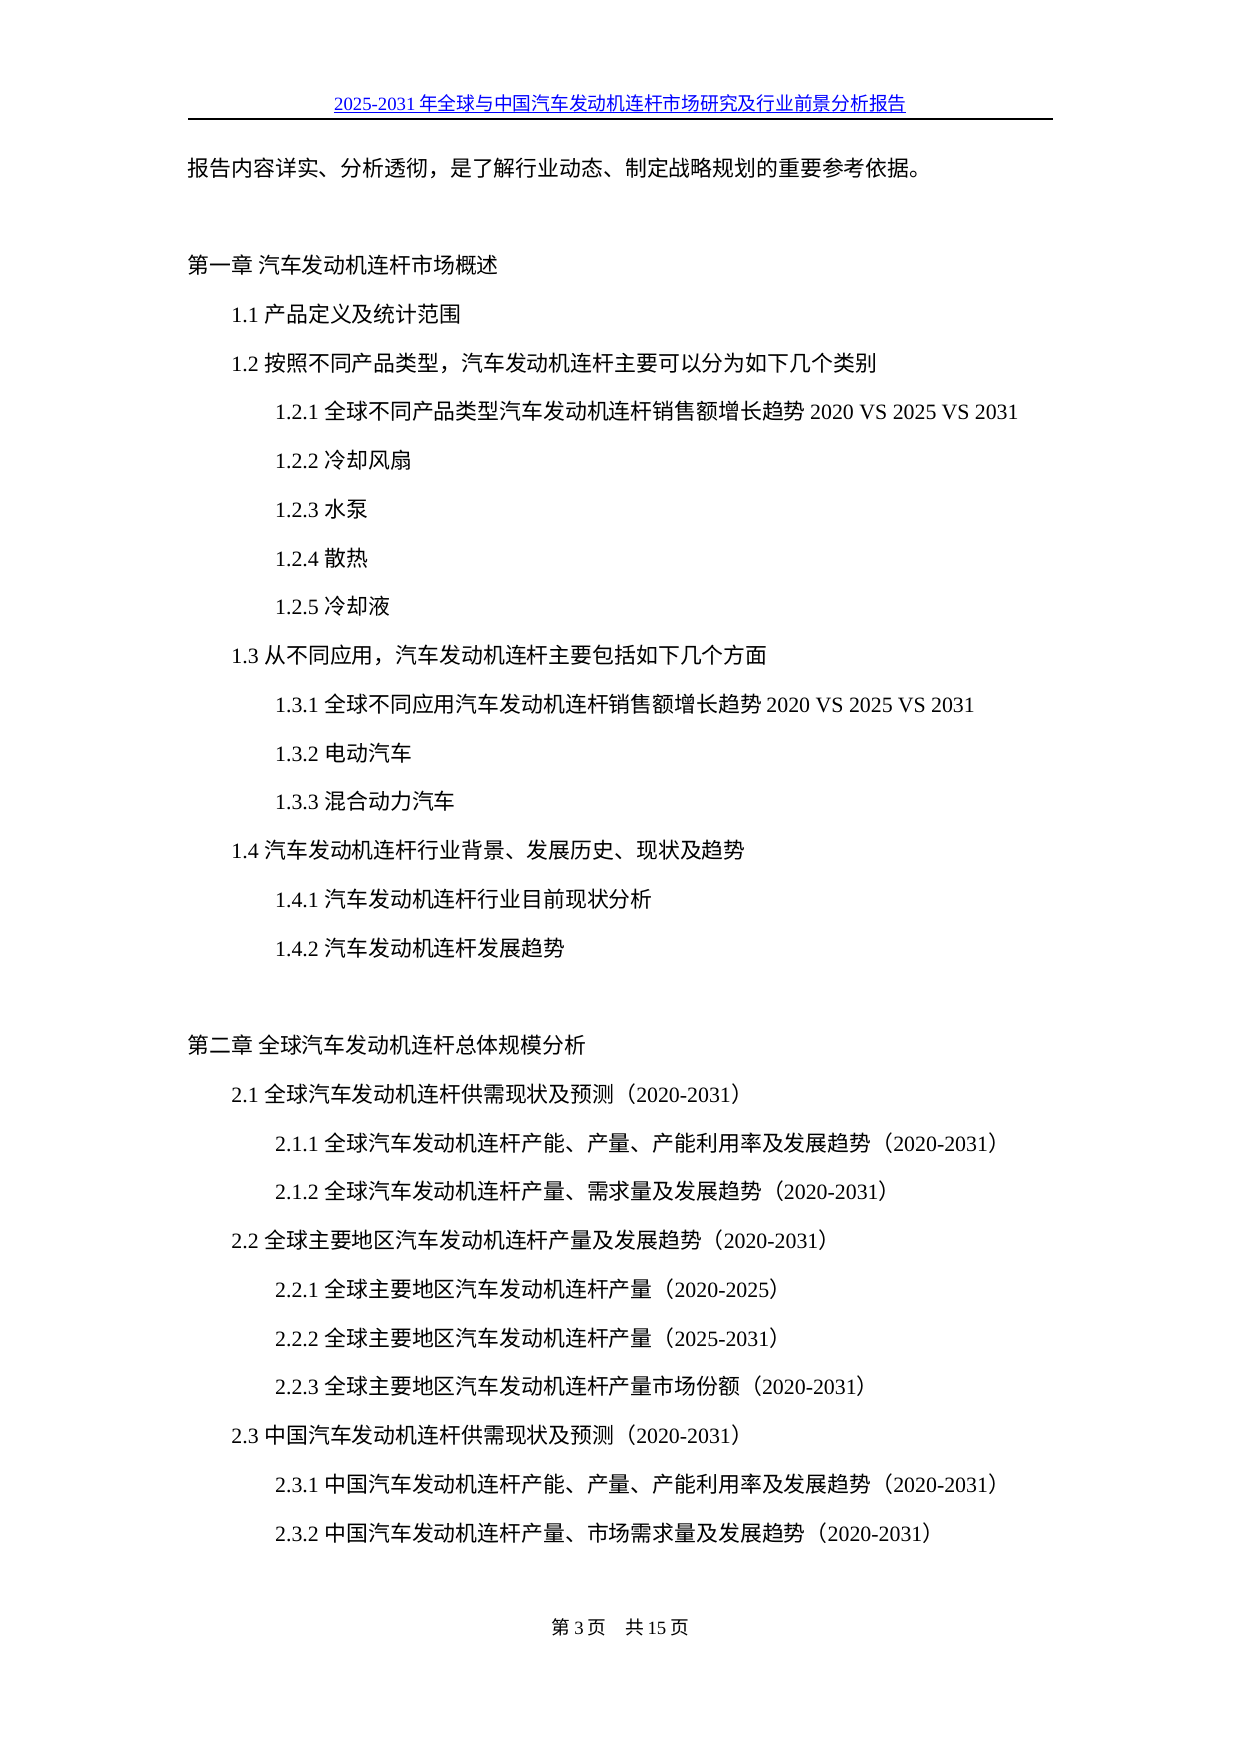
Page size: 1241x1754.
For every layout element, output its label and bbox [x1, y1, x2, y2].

text [187, 150, 1053, 1548]
